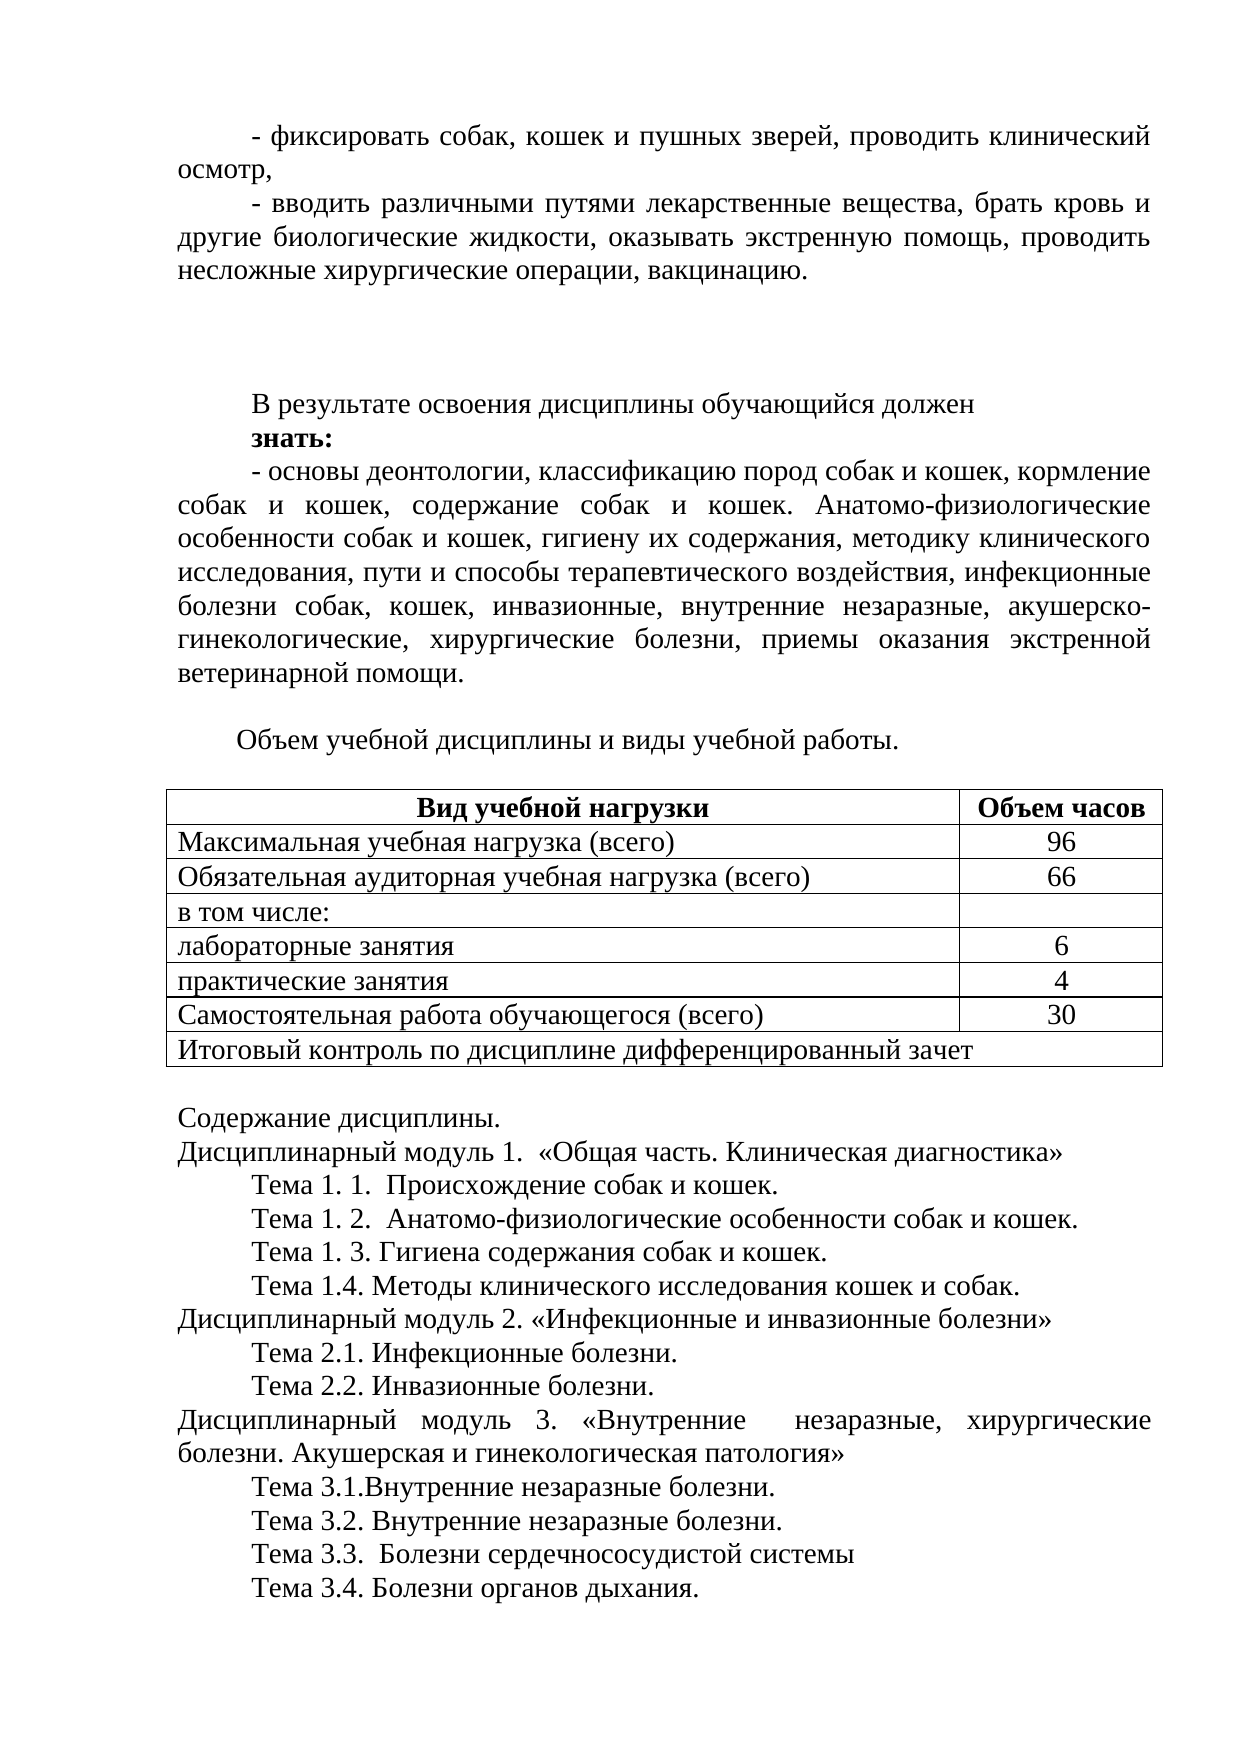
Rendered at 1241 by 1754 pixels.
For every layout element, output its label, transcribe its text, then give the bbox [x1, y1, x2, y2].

text Тема 3.4. Болезни органов дыхания. [177, 1570, 1152, 1603]
text Дисциплинарный модуль 2. «Инфекционные и инвазионные болезни» [177, 1301, 1152, 1335]
table_cell практические занятия [167, 963, 959, 996]
table_cell Итоговый контроль по дисциплине дифференцированный зачет [167, 1032, 1162, 1066]
table_header Вид учебной нагрузки [167, 790, 959, 823]
table_cell Максимальная учебная нагрузка (всего) [167, 825, 959, 858]
text Дисциплинарный модуль 3. «Внутренние незаразные, хирургические болезни. Акушерская и гинекологическая патология» [177, 1402, 1152, 1469]
text Тема 2.1. Инфекционные болезни. [177, 1335, 1152, 1368]
text Дисциплинарный модуль 1. «Общая часть. Клиническая диагностика» [177, 1134, 1152, 1167]
table_cell Обязательная аудиторная учебная нагрузка (всего) [167, 859, 959, 893]
text Тема 3.3. Болезни сердечнососудистой системы [177, 1536, 1152, 1570]
table_cell в том числе: [167, 894, 959, 927]
text - фиксировать собак, кошек и пушных зверей, проводить клинический осмотр, [177, 118, 1152, 185]
text Тема 1.4. Методы клинического исследования кошек и собак. [177, 1268, 1152, 1301]
table_cell лабораторные занятия [167, 928, 959, 962]
table_cell 4 [960, 963, 1162, 996]
text Тема 3.2. Внутренние незаразные болезни. [177, 1503, 1152, 1536]
text Тема 2.2. Инвазионные болезни. [177, 1368, 1152, 1402]
table_cell [960, 894, 1162, 927]
table_cell 66 [960, 859, 1162, 893]
table_cell 96 [960, 825, 1162, 858]
text Тема 3.1.Внутренние незаразные болезни. [177, 1469, 1152, 1503]
text В результате освоения дисциплины обучающийся должен [177, 386, 1152, 420]
text Тема 1. 3. Гигиена содержания собак и кошек. [177, 1234, 1152, 1268]
text знать: [177, 420, 1152, 453]
text Тема 1. 2. Анатомо-физиологические особенности собак и кошек. [177, 1201, 1152, 1234]
text Содержание дисциплины. [177, 1100, 1152, 1134]
table_cell 6 [960, 928, 1162, 962]
table_cell Самостоятельная работа обучающегося (всего) [167, 998, 959, 1031]
text Объем учебной дисциплины и виды учебной работы. [177, 722, 1152, 755]
text Тема 1. 1. Происхождение собак и кошек. [177, 1167, 1152, 1201]
table_cell 30 [960, 998, 1162, 1031]
text - основы деонтологии, классификацию пород собак и кошек, кормление собак и кошек, содержание собак и кошек. Анатомо-физиологические особенности собак и кошек, гигиену их содержания, методику клинического исследования, пути и способы терапевтического воздействия, инфекционные болезни собак, кошек, инвазионные, внутренние незаразные, акушерско-гинекологические, хирургические болезни, приемы оказания экстренной ветеринарной помощи. [177, 453, 1152, 688]
text - вводить различными путями лекарственные вещества, брать кровь и другие биологические жидкости, оказывать экстренную помощь, проводить несложные хирургические операции, вакцинацию. [177, 185, 1152, 286]
table_header Объем часов [960, 790, 1162, 823]
